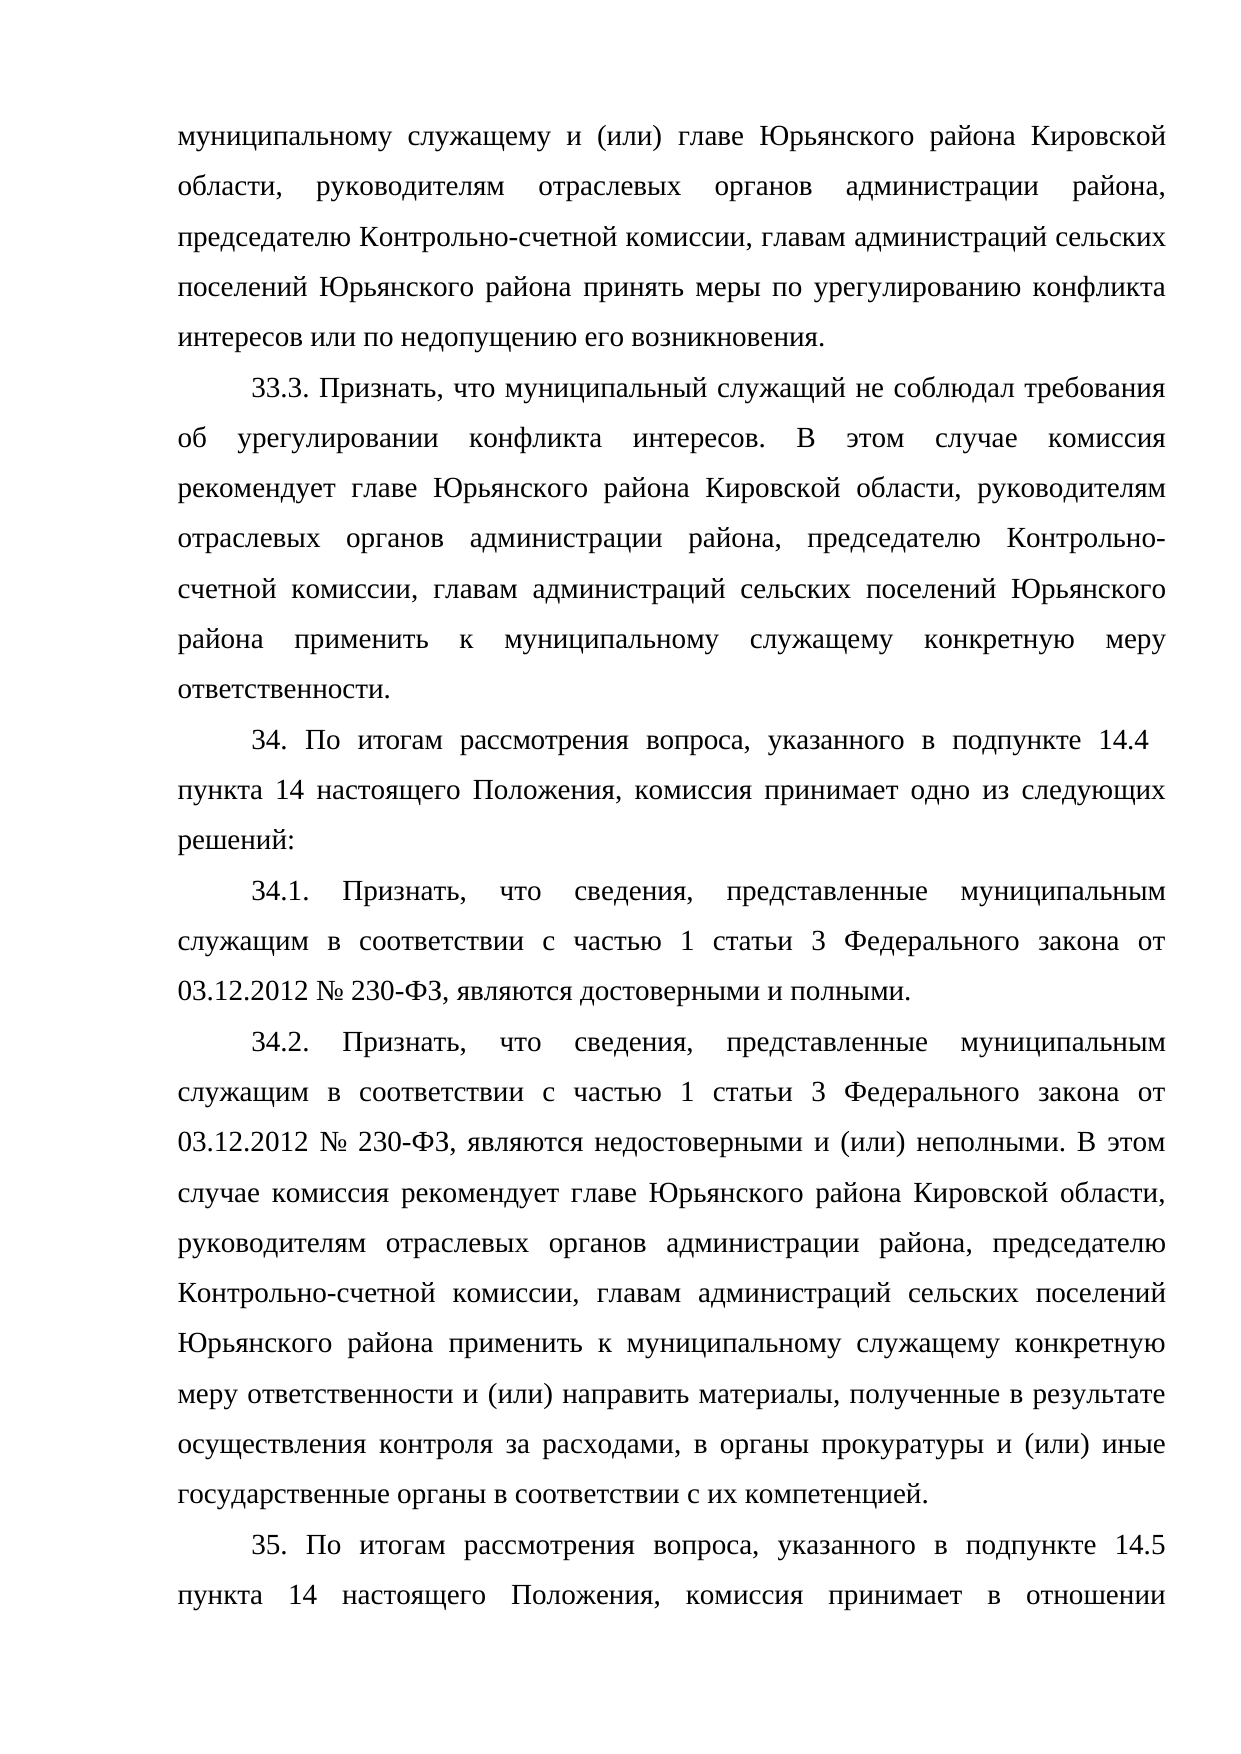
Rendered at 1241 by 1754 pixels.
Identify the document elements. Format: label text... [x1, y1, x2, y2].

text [177, 1527, 1167, 1611]
text 34.1. Признать, что сведения, представленные муниципальным служащим в соответствии с частью 1 статьи 3 Федерального закона от 03.12.2012 № 230-ФЗ, являются достоверными и полными. [177, 873, 1167, 1007]
text 33.3. Признать, что муниципальный служащий не соблюдал требования об урегулировании конфликта интересов. В этом случае комиссия рекомендует главе Юрьянского района Кировской области, руководителям отраслевых органов администрации района, председателю Контрольно-счетной комиссии, главам администраций сельских поселений Юрьянского района применить к муниципальному служащему конкретную меру ответственности. [177, 370, 1167, 705]
text 34. По итогам рассмотрения вопроса, указанного в подпункте 14.4 пункта 14 настоящего Положения, комиссия принимает одно из следующих решений: [177, 722, 1167, 856]
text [177, 118, 1167, 353]
text 34.2. Признать, что сведения, представленные муниципальным служащим в соответствии с частью 1 статьи 3 Федерального закона от 03.12.2012 № 230-ФЗ, являются недостоверными и (или) неполными. В этом случае комиссия рекомендует главе Юрьянского района Кировской области, руководителям отраслевых органов администрации района, председателю Контрольно-счетной комиссии, главам администраций сельских поселений Юрьянского района применить к муниципальному служащему конкретную меру ответственности и (или) направить материалы, полученные в результате осуществления контроля за расходами, в органы прокуратуры и (или) иные государственные органы в соответствии с их компетенцией. [177, 1024, 1167, 1510]
